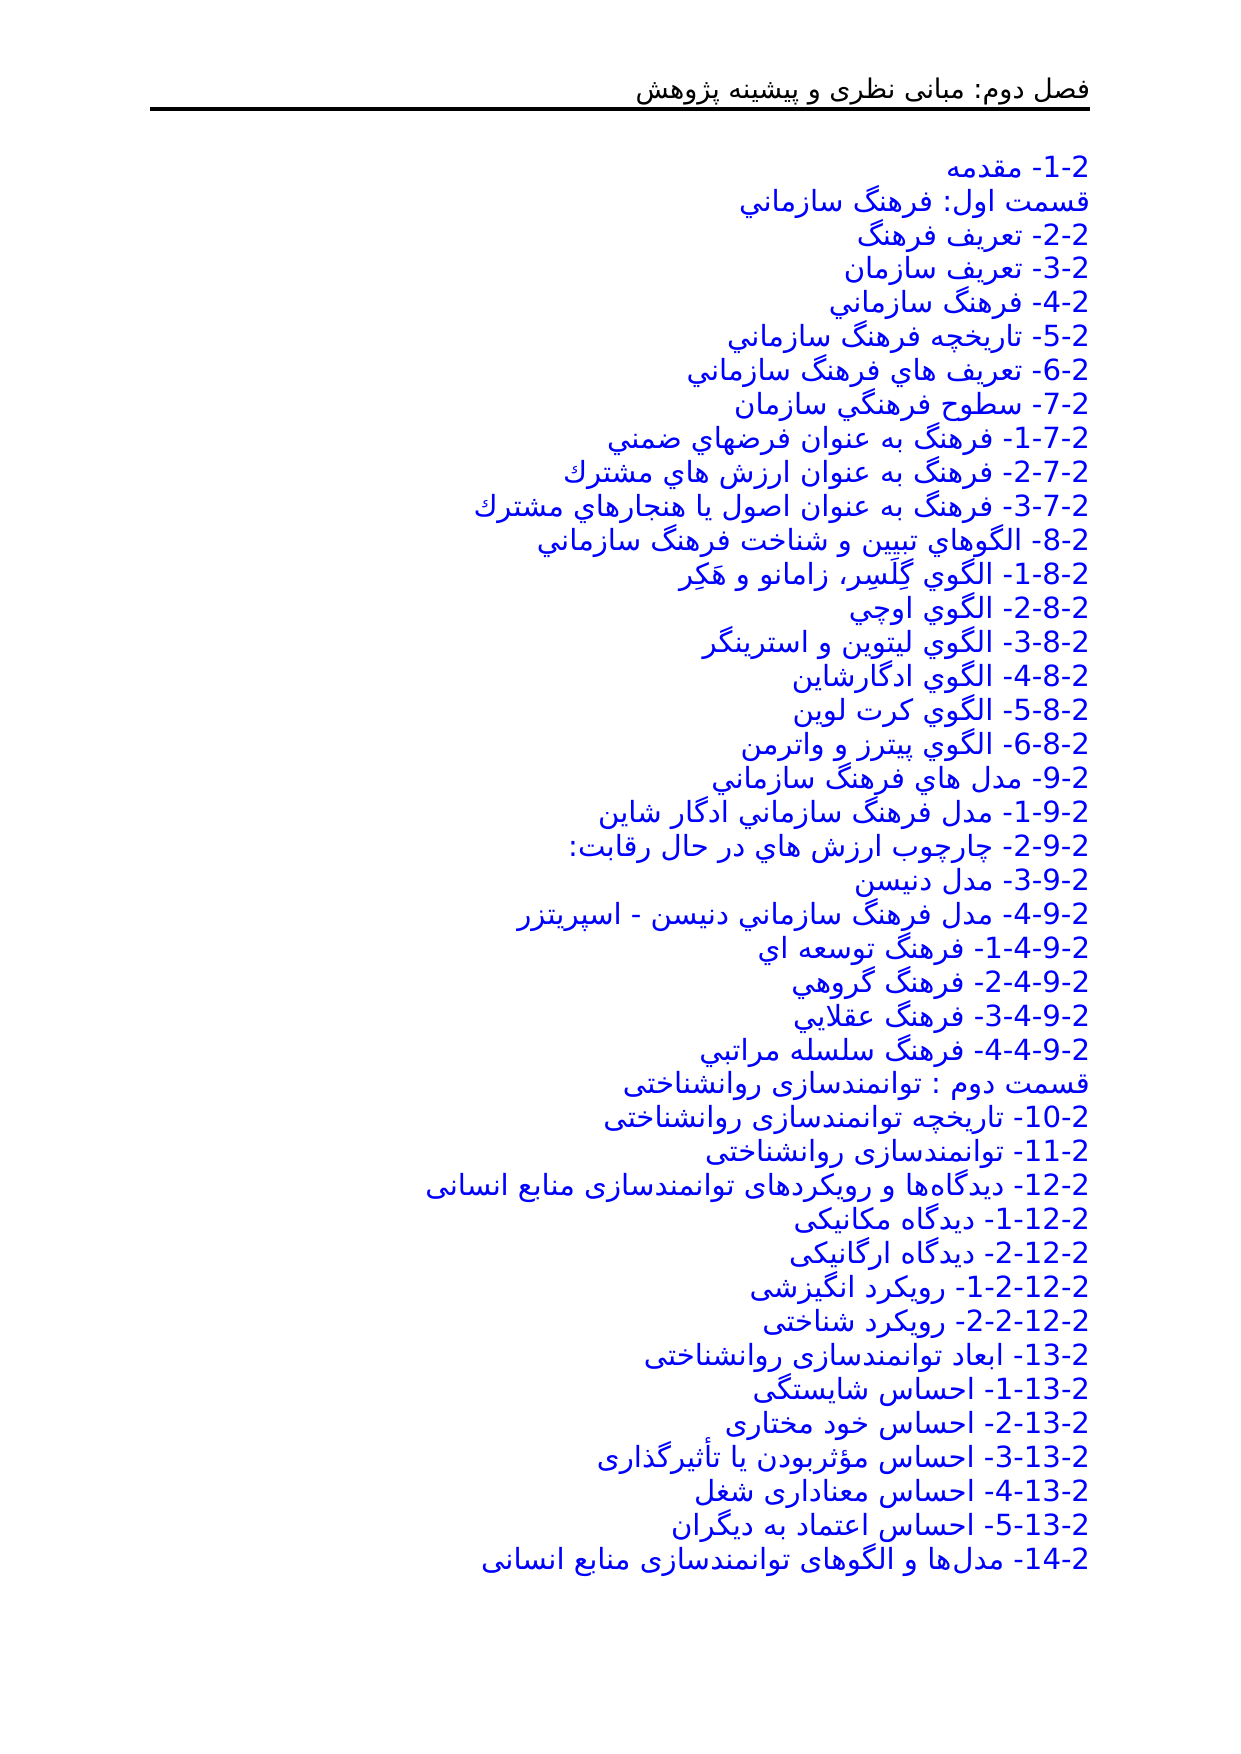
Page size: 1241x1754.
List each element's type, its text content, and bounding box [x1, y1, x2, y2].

text 2-4-9-2- فرهنگ گروهي 42 [150, 965, 1090, 999]
text 1-13-2- احساس شایستگی 52 [150, 1372, 1090, 1406]
text 12-2- دیدگاه‌ها و رویکردهای توانمندسازی منابع انسانی 49 [150, 1169, 1090, 1203]
text 6-8-2- الگوي پيترز و واترمن‌ 30 [150, 727, 1090, 761]
text 1-2- مقدمه 19 [150, 150, 1090, 184]
text 3-2- تعريف سازمان 20 [150, 252, 1090, 286]
text 14-2- مدل‌ها و الگوهای توانمندسازی منابع انسانی 55 [150, 1542, 1090, 1576]
text 1-9-2- مدل فرهنگ سازماني ادگار شاین 31 [150, 795, 1090, 829]
text 5-13-2- احساس اعتماد به دیگران 54 [150, 1508, 1090, 1542]
text 7-2- سطوح فرهنگي سازمان 25 [150, 388, 1090, 422]
text 3-13-2- احساس مؤثربودن یا تأثیرگذاری 54 [150, 1440, 1090, 1474]
text 5-2- تاريخچه فرهنگ سازماني 21 [150, 320, 1090, 354]
text 3-8-2- الگوي ليتوين و استرينگر 29 [150, 625, 1090, 659]
text 6-2- تعريف هاي فرهنگ سازماني 23 [150, 354, 1090, 388]
text 8-2- الگوهاي تبيين و شناخت فرهنگ سازماني 27 [150, 523, 1090, 557]
text 2-2-12-2- رویکرد شناختی 51 [150, 1304, 1090, 1338]
text 13-2- ابعاد توانمندسازی روانشناختی 52 [150, 1338, 1090, 1372]
text 10-2- تاریخچه توانمندسازی روانشناختی 44 [150, 1101, 1090, 1135]
text 2-9-2- چارچوب ارزش هاي در حال رقابت: 34 [150, 829, 1090, 863]
text 4-4-9-2- فرهنگ سلسله مراتبي 43 [150, 1033, 1090, 1067]
text 3-9-2- مدل دنيسن 37 [150, 863, 1090, 897]
text 1-8-2- الگوي گِلَسِر، زامانو و هَكِر 28 [150, 557, 1090, 591]
text 4-8-2- الگوي ادگارشاين 29 [150, 659, 1090, 693]
text 2-8-2- الگوي اوچي 28 [150, 591, 1090, 625]
text 2-7-2- فرهنگ به عنوان ارزش هاي مشترك 26 [150, 456, 1090, 489]
text 1-2-12-2- رویکرد انگیزشی 50 [150, 1271, 1090, 1304]
text قسمت اول: فرهنگ سازماني 19 [150, 184, 1090, 218]
text 1-12-2- دیدگاه مکانیکی 49 [150, 1203, 1090, 1237]
text 3-7-2- فرهنگ به عنوان اصول يا هنجارهاي مشترك 27 [150, 489, 1090, 523]
text 2-13-2- احساس خود مختاری 53 [150, 1406, 1090, 1440]
text 2-2- تعريف فرهنگ 19 [150, 218, 1090, 252]
text 3-4-9-2- فرهنگ عقلايي 43 [150, 999, 1090, 1033]
text 4-9-2- مدل فرهنگ سازماني دنيسن - اسپریتزر 40 [150, 897, 1090, 931]
text 9-2- مدل هاي فرهنگ سازماني 31 [150, 761, 1090, 795]
text 4-13-2- احساس معناداری شغل 54 [150, 1474, 1090, 1508]
text قسمت دوم : توانمندسازی روانشناختی 44 [150, 1067, 1090, 1101]
text 2-12-2- دیدگاه ارگانیکی 50 [150, 1237, 1090, 1271]
text 4-2- فرهنگ سازماني 20 [150, 286, 1090, 320]
text 1-4-9-2- فرهنگ توسعه اي 41 [150, 931, 1090, 965]
text 5-8-2- الگوي كرت لوين 30 [150, 693, 1090, 727]
text 11-2- توانمندسازی روانشناختی 46 [150, 1135, 1090, 1169]
text 1-7-2- فرهنگ به عنوان فرضهاي ضمني 26 [150, 422, 1090, 456]
